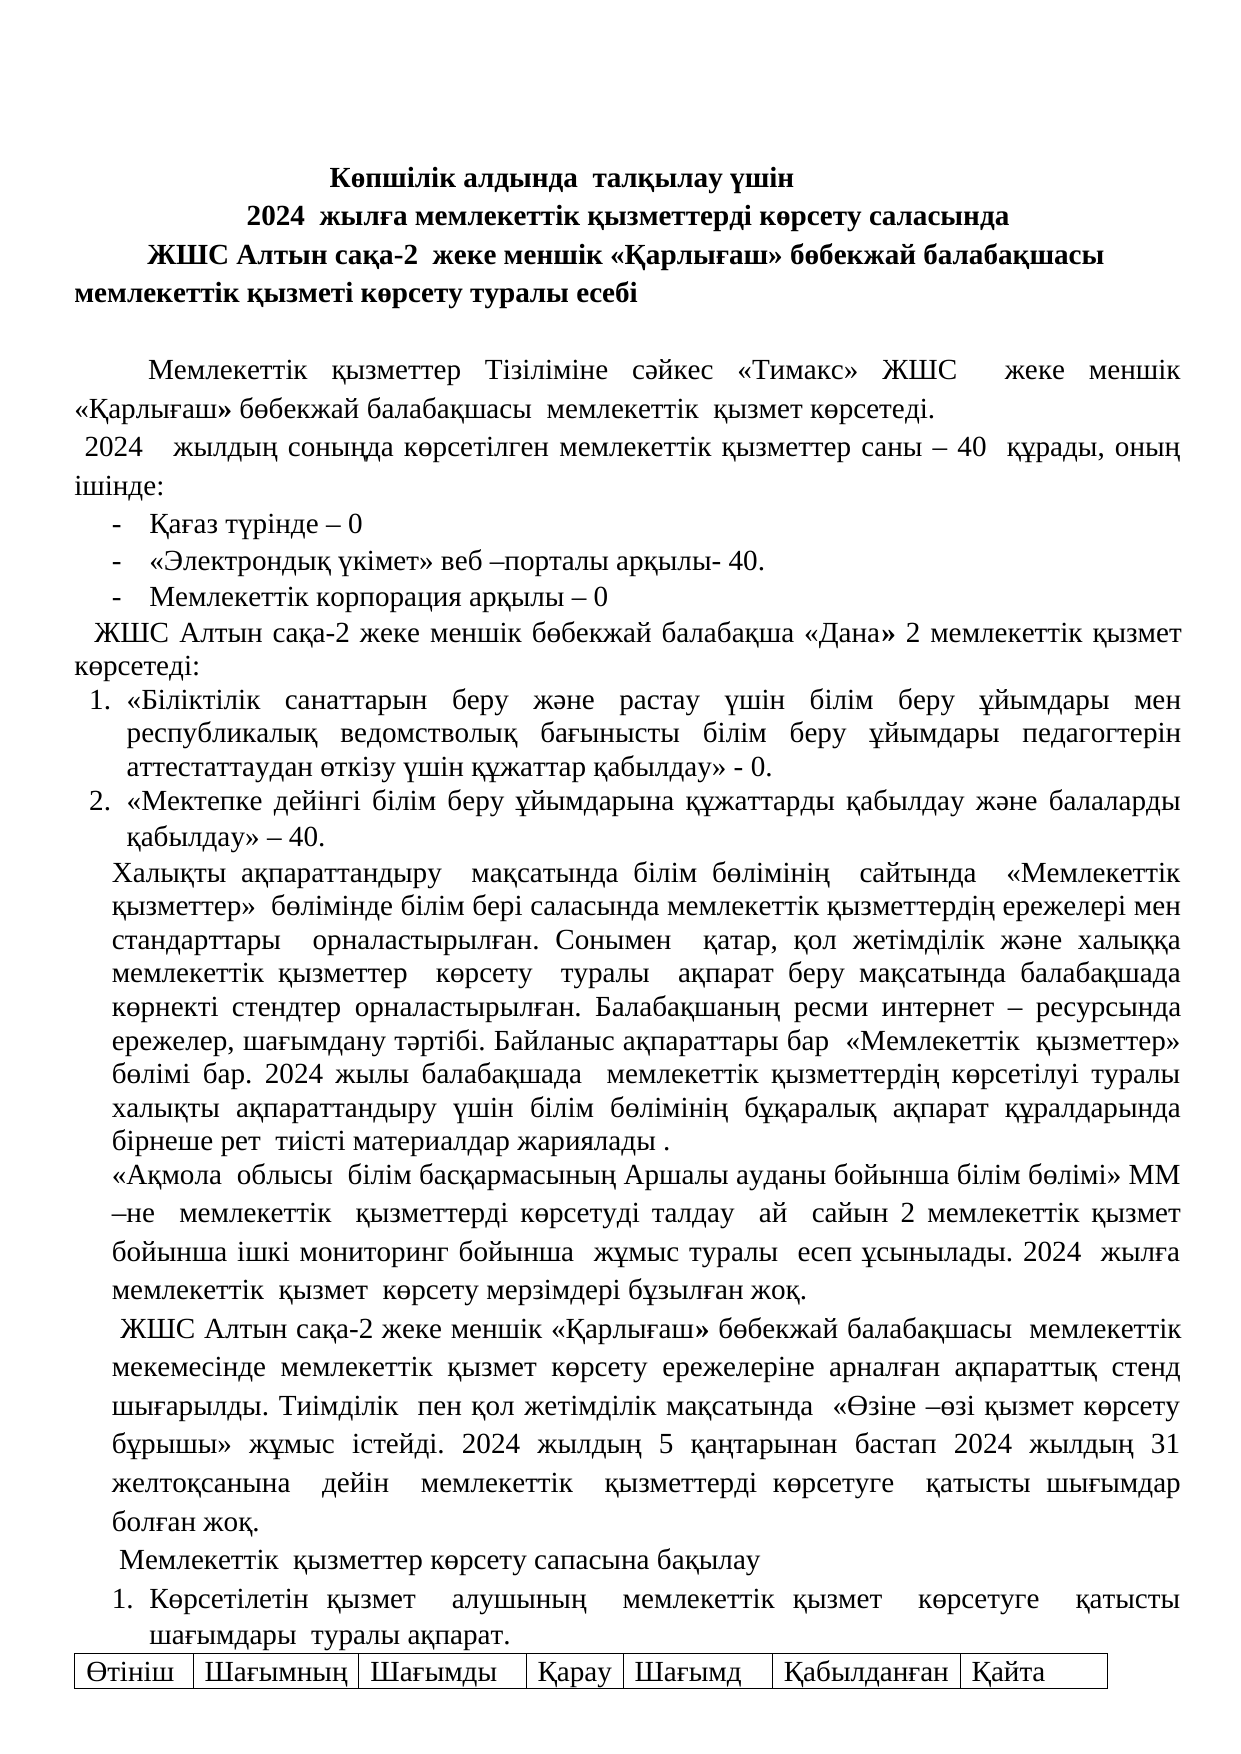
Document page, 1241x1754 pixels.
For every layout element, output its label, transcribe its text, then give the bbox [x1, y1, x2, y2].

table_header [961, 1654, 1107, 1688]
text ЖШС Алтын сақа-2 жеке меншік «Қарлығаш» бөбекжай балабақшасы мемлекеттік мекемесінде мемлекеттік қызмет көрсету ережелеріне арналған ақпараттық стенд шығарылды. Тиімділік пен қол жетімділік мақсатында «Өзіне –өзі қызмет көрсету бұрышы» жұмыс істейді. 2024 жылдың 5 қаңтарынан бастап 2024 жылдың 31 желтоқсанына дейін мемлекеттік қызметтерді көрсетуге қатысты шығымдар болған жоқ. [112, 1311, 1182, 1537]
text ЖШС Алтын сақа-2 жеке меншік «Қарлығаш» бөбекжай балабақшасы мемлекеттік қызметі көрсету туралы есебі [74, 237, 1182, 309]
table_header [359, 1654, 526, 1688]
text 2024 жылдың соныңда көрсетілген мемлекеттік қызметтер саны – 40 құрады, оның ішінде: [74, 429, 1182, 502]
list «Біліктілік санаттарын беру және растау үшін білім беру ұйымдары мен республикалық ведомстволық бағынысты білім беру ұйымдары педагогтерін аттестаттаудан өткізу үшін құжаттар қабылдау» - 0. [89, 682, 1182, 783]
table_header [624, 1654, 772, 1688]
text Көпшілік алдында талқылау үшін [74, 160, 1182, 193]
list «Электрондық үкімет» веб –порталы арқылы- 40. [112, 543, 1182, 576]
text Мемлекеттік қызметтер көрсету сапасына бақылау [112, 1542, 1182, 1576]
text Мемлекеттік қызметтер Тізіліміне сәйкес «Тимакс» ЖШС жеке меншік «Қарлығаш» бөбекжай балабақшасы мемлекеттік қызмет көрсетеді. [74, 352, 1182, 424]
list «Мектепке дейінгі білім беру ұйымдарына құжаттарды қабылдау және балаларды қабылдау» – 40. [89, 783, 1182, 852]
table_header Шағымның мәні [194, 1654, 358, 1688]
list Көрсетілетін қызмет алушының мемлекеттік қызмет көрсетуге қатысты шағымдары туралы ақпарат. [112, 1581, 1182, 1651]
text ЖШС Алтын сақа-2 жеке меншік бөбекжай балабақша «Дана» 2 мемлекеттік қызмет көрсетеді: [74, 615, 1182, 682]
list Қағаз түрінде – 0 [112, 507, 1182, 540]
text Халықты ақпараттандыру мақсатында білім бөлімінің сайтында «Мемлекеттік қызметтер» бөлімінде білім бері саласында мемлекеттік қызметтердің ережелері мен стандарттары орналастырылған. Сонымен қатар, қол жетімділік және халыққа мемлекеттік қызметтер көрсету туралы ақпарат беру мақсатында балабақшада көрнекті стендтер орналастырылған. Балабақшаның ресми интернет – ресурсында ережелер, шағымдану тәртібі. Байланыс ақпараттары бар «Мемлекеттік қызметтер» бөлімі бар. 2024 жылы балабақшада мемлекеттік қызметтердің көрсетілуі туралы халықты ақпараттандыру үшін білім бөлімінің бұқаралық ақпарат құралдарында бірнеше рет тиісті материалдар жариялады . [112, 855, 1182, 1157]
text 2024 жылға мемлекеттік қызметтерді көрсету саласында [74, 198, 1182, 232]
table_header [75, 1654, 193, 1688]
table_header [773, 1654, 960, 1688]
text «Ақмола облысы білім басқармасының Аршалы ауданы бойынша білім бөлімі» ММ –не мемлекеттік қызметтерді көрсетуді талдау ай сайын 2 мемлекеттік қызмет бойынша ішкі мониторинг бойынша жұмыс туралы есеп ұсынылады. 2024 жылға мемлекеттік қызмет көрсету мерзімдері бұзылған жоқ. [112, 1157, 1182, 1306]
table_header Қарау күні [527, 1654, 623, 1688]
list Мемлекеттік корпорация арқылы – 0 [112, 579, 1182, 612]
